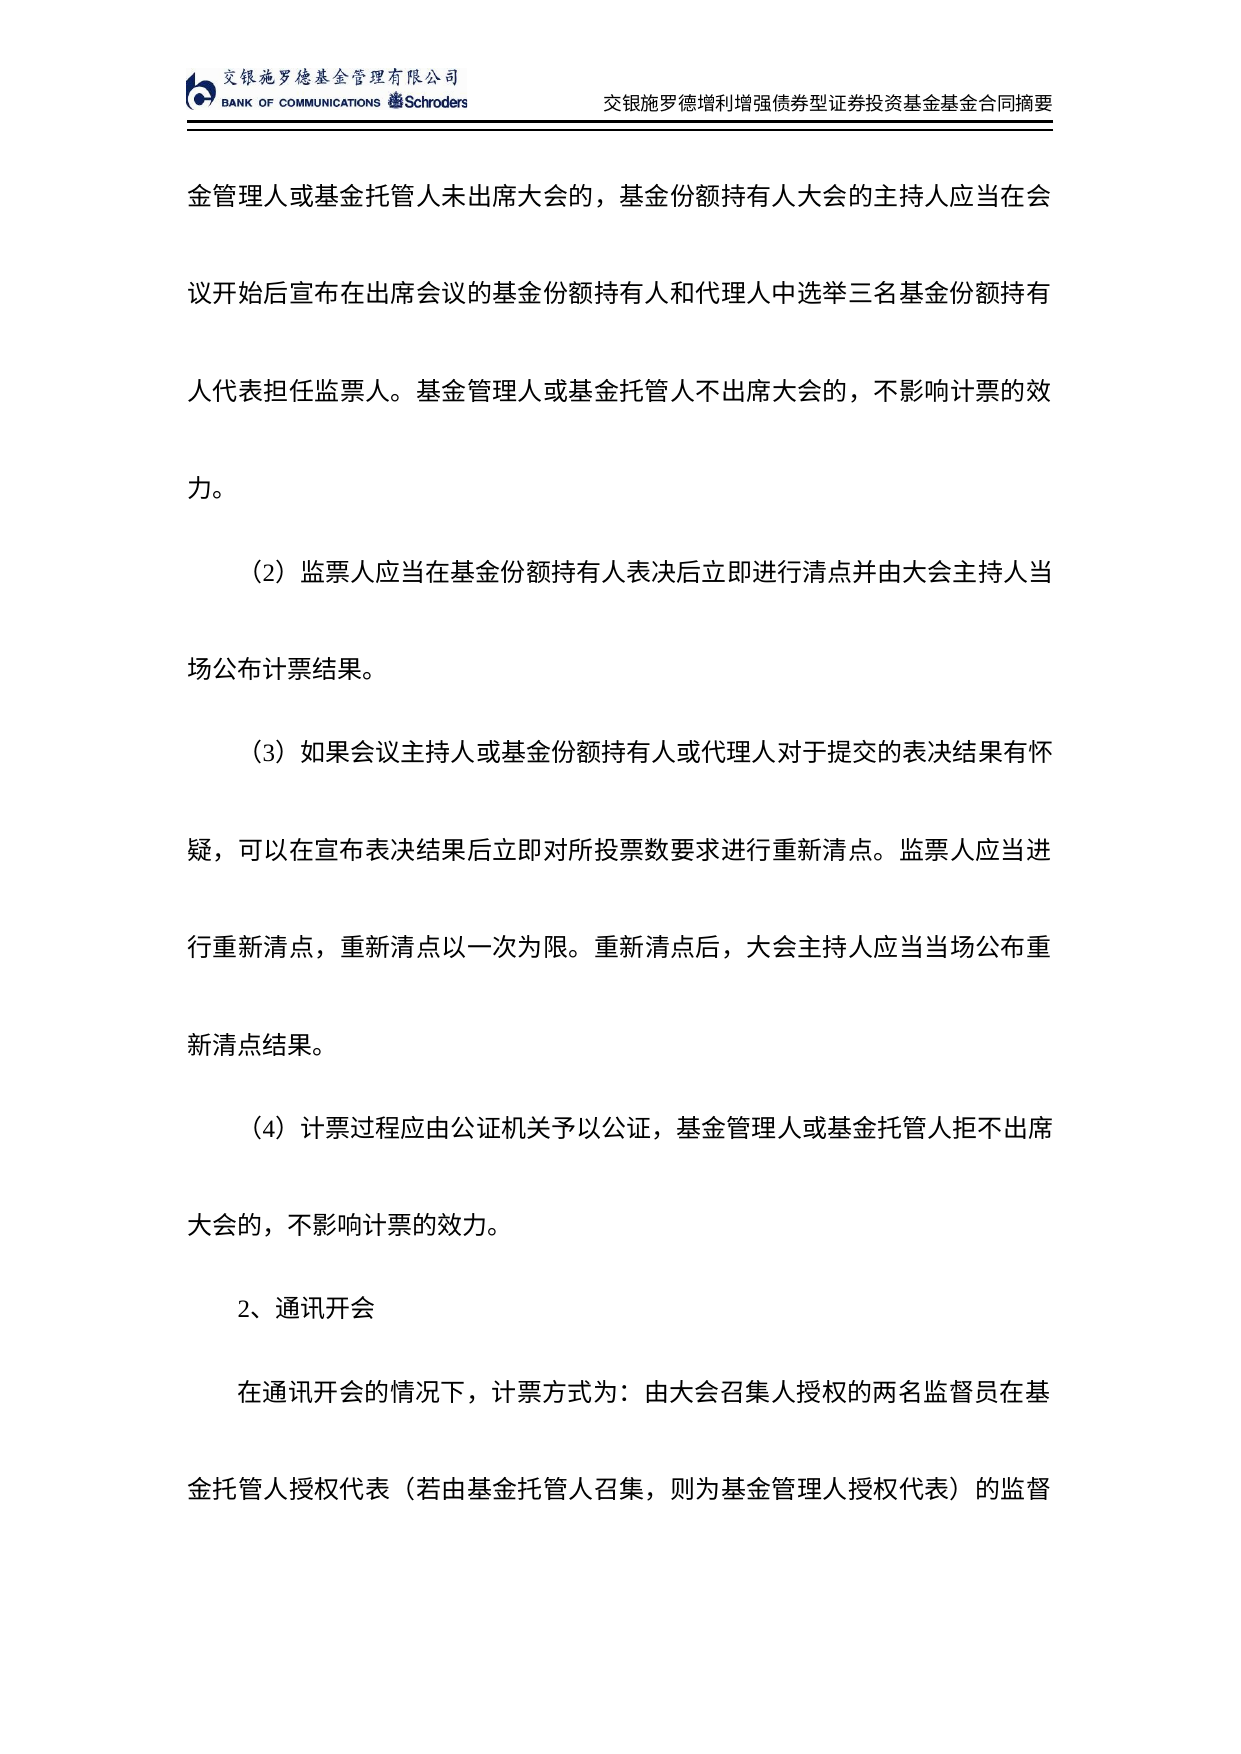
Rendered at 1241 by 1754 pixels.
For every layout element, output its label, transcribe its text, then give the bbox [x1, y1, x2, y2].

text （4）计票过程应由公证机关予以公证，基金管理人或基金托管人拒不出席大会的，不影响计票的效力。 [187, 1094, 1053, 1256]
picture [186, 68, 468, 110]
text 2、通讯开会 [187, 1274, 1053, 1339]
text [187, 162, 1053, 519]
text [187, 1358, 1053, 1520]
text （2）监票人应当在基金份额持有人表决后立即进行清点并由大会主持人当场公布计票结果。 [187, 538, 1053, 700]
text （3）如果会议主持人或基金份额持有人或代理人对于提交的表决结果有怀疑，可以在宣布表决结果后立即对所投票数要求进行重新清点。监票人应当进行重新清点，重新清点以一次为限。重新清点后，大会主持人应当当场公布重新清点结果。 [187, 718, 1053, 1076]
